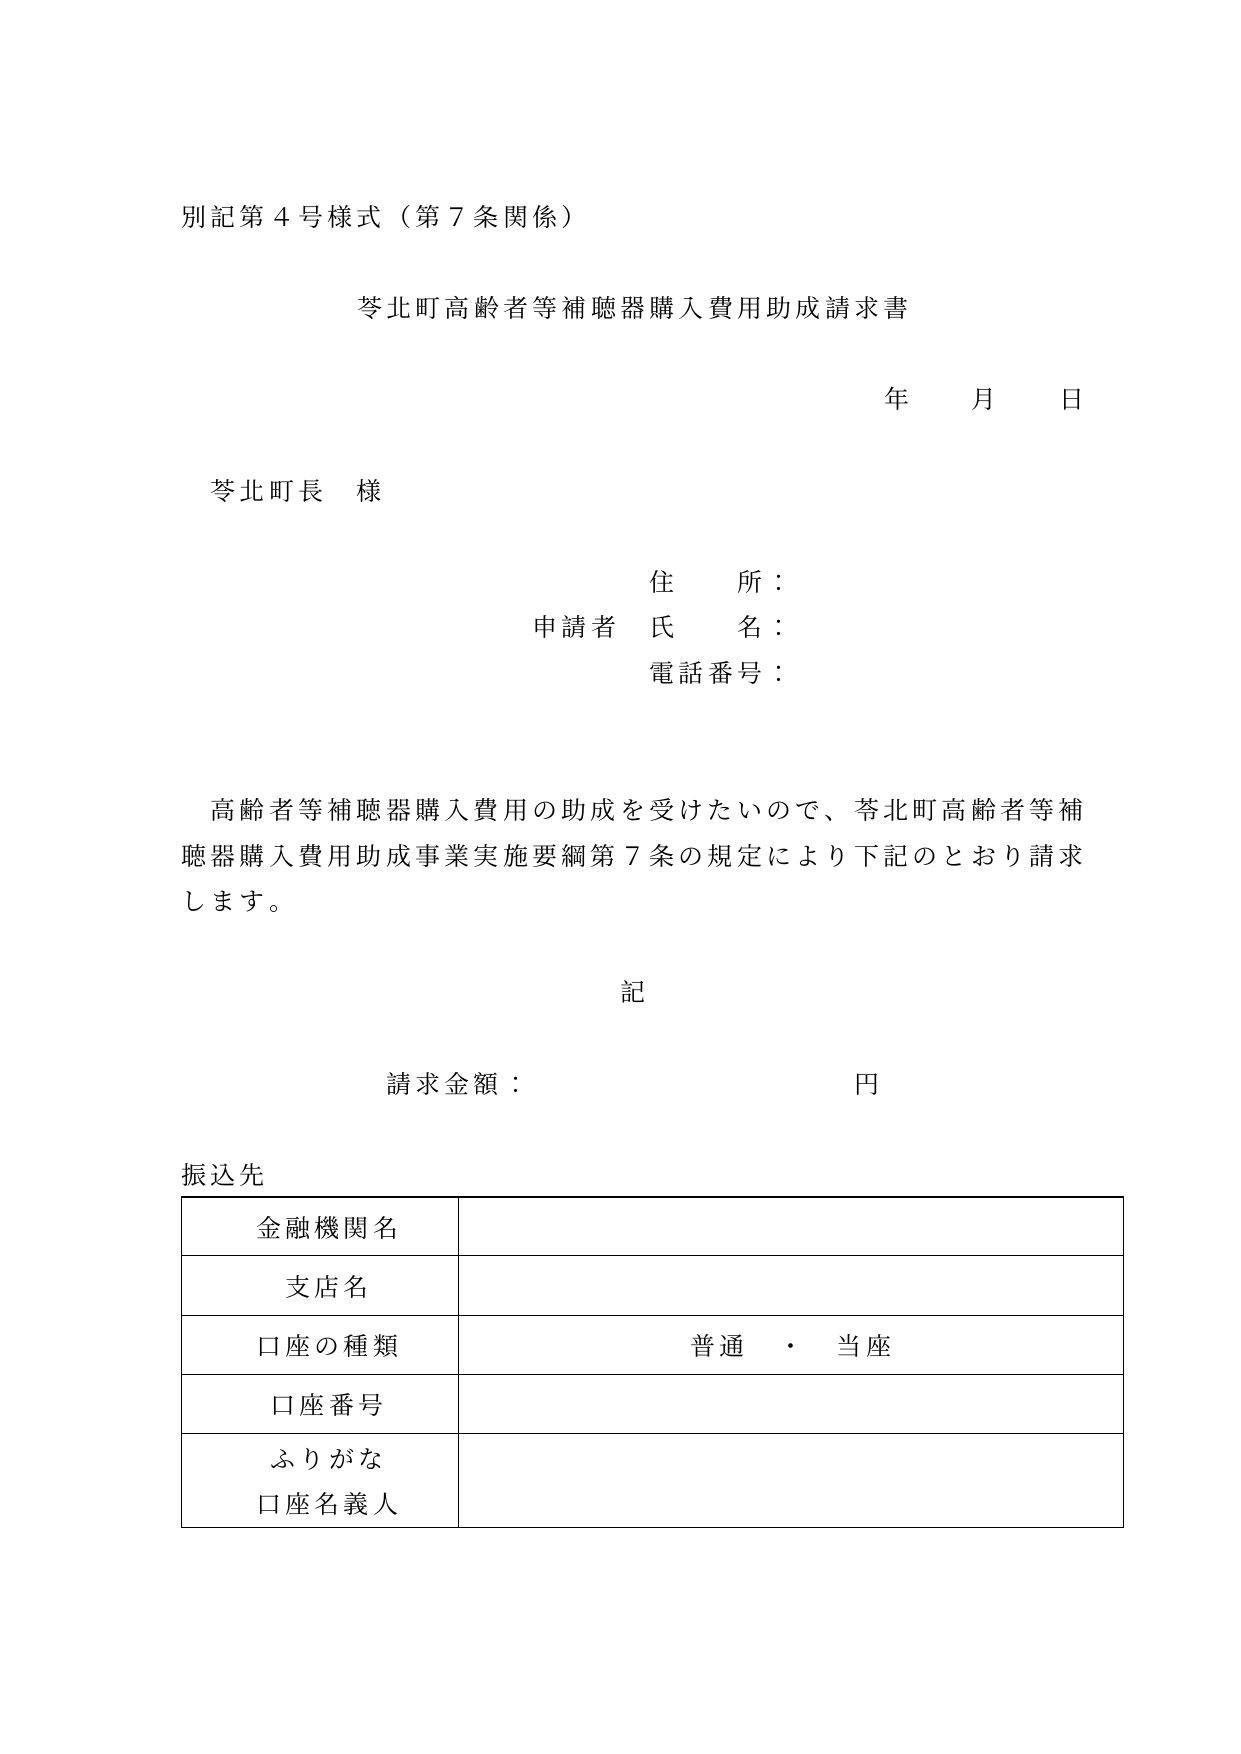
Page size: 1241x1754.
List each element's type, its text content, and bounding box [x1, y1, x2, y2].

table_cell ふりがな 口座名義人 [182, 1434, 458, 1527]
table_header 金融機関名 [182, 1198, 458, 1255]
table_cell [459, 1256, 1123, 1314]
text 請求金額： 円 [181, 1059, 1088, 1105]
text 申請者 氏 名： [181, 603, 1059, 649]
text 住 所： [181, 558, 1059, 603]
text 電話番号： [181, 649, 1059, 694]
table_cell 口座番号 [182, 1375, 458, 1433]
table_header [459, 1198, 1123, 1255]
subtitle 記 [181, 968, 1088, 1014]
text 苓北町高齢者等補聴器購入費用助成請求書 [181, 284, 1088, 329]
text 年 月 日 [181, 375, 1089, 421]
table_cell 口座の種類 [182, 1316, 458, 1373]
text 別記第４号様式（第７条関係） [181, 193, 1088, 238]
table_cell 支店名 [182, 1256, 458, 1314]
text 苓北町長 様 [210, 466, 1088, 512]
text 振込先 [181, 1151, 1088, 1196]
table_cell [459, 1434, 1123, 1527]
text 高齢者等補聴器購入費用の助成を受けたいので、苓北町高齢者等補聴器購入費用助成事業実施要綱第７条の規定により下記のとおり請求します。 [181, 786, 1088, 923]
table_cell 普通 ・ 当座 [459, 1316, 1123, 1373]
table_cell [459, 1375, 1123, 1433]
